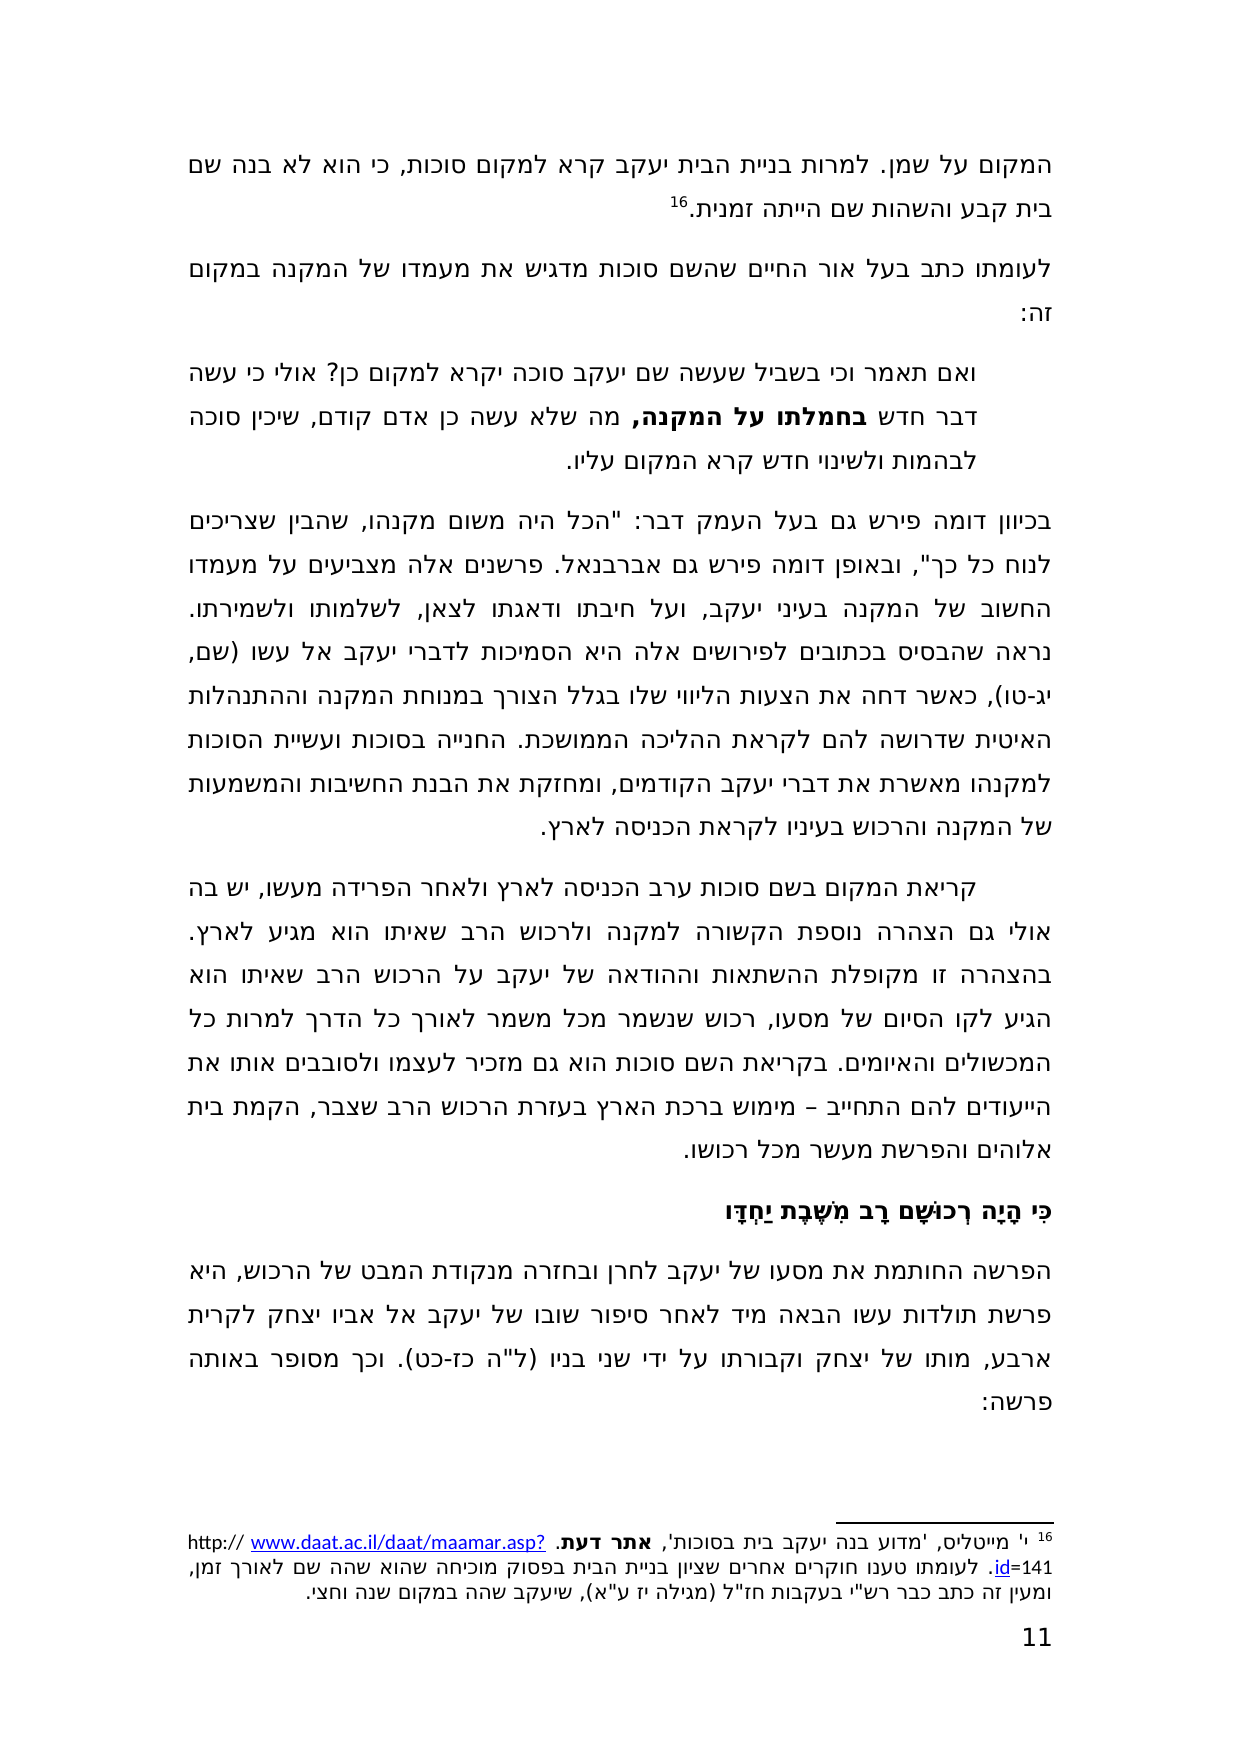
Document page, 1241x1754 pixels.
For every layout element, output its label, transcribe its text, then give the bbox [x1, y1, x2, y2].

text הפרשה החותמת את מסעו של יעקב לחרן ובחזרה מנקודת המבט של הרכוש, היא פרשת תולדות עשו הבאה מיד לאחר סיפור שובו של יעקב אל אביו יצחק לקרית ארבע, מותו של יצחק וקבורתו על ידי שני בניו (ל"ה כז-כט). וכך מסופר באותה פרשה: [187, 1256, 1053, 1417]
text לעומתו כתב בעל אור החיים שהשם סוכות מדגיש את מעמדו של המקנה במקום זה: [187, 254, 1053, 327]
text בכיוון דומה פירש גם בעל העמק דבר: "הכל היה משום מקנהו, שהבין שצריכים לנוח כל כך", ובאופן דומה פירש גם אברבנאל. פרשנים אלה מצביעים על מעמדו החשוב של המקנה בעיני יעקב, ועל חיבתו ודאגתו לצאן, לשלמותו ולשמירתו. נראה שהבסיס בכתובים לפירושים אלה היא הסמיכות לדברי יעקב אל עשו (שם, יג-טו), כאשר דחה את הצעות הליווי שלו בגלל הצורך במנוחת המקנה וההתנהלות האיטית שדרושה להם לקראת ההליכה הממושכת. החנייה בסוכות ועשיית הסוכות למקנהו מאשרת את דברי יעקב הקודמים, ומחזקת את הבנת החשיבות והמשמעות של המקנה והרכוש בעיניו לקראת הכניסה לארץ. [187, 506, 1053, 842]
text ואם תאמר וכי בשביל שעשה שם יעקב סוכה יקרא למקום כן? אולי כי עשה דבר חדש בחמלתו על המקנה, מה שלא עשה כן אדם קודם, שיכין סוכה לבהמות ולשינוי חדש קרא המקום עליו. [187, 358, 978, 475]
text כִּי הָיָה רְכוּשָׁם רָב מִשֶּׁבֶת יַחְדָּו [187, 1196, 1053, 1225]
text קריאת המקום בשם סוכות ערב הכניסה לארץ ולאחר הפרידה מעשו, יש בה אולי גם הצהרה נוספת הקשורה למקנה ולרכוש הרב שאיתו הוא מגיע לארץ. בהצהרה זו מקופלת ההשתאות וההודאה של יעקב על הרכוש הרב שאיתו הוא הגיע לקו הסיום של מסעו, רכוש שנשמר מכל משמר לאורך כל הדרך למרות כל המכשולים והאיומים. בקריאת השם סוכות הוא גם מזכיר לעצמו ולסובבים אותו את הייעודים להם התחייב – מימוש ברכת הארץ בעזרת הרכוש הרב שצבר, הקמת בית אלוהים והפרשת מעשר מכל רכושו. [187, 873, 1053, 1164]
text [187, 150, 1053, 223]
